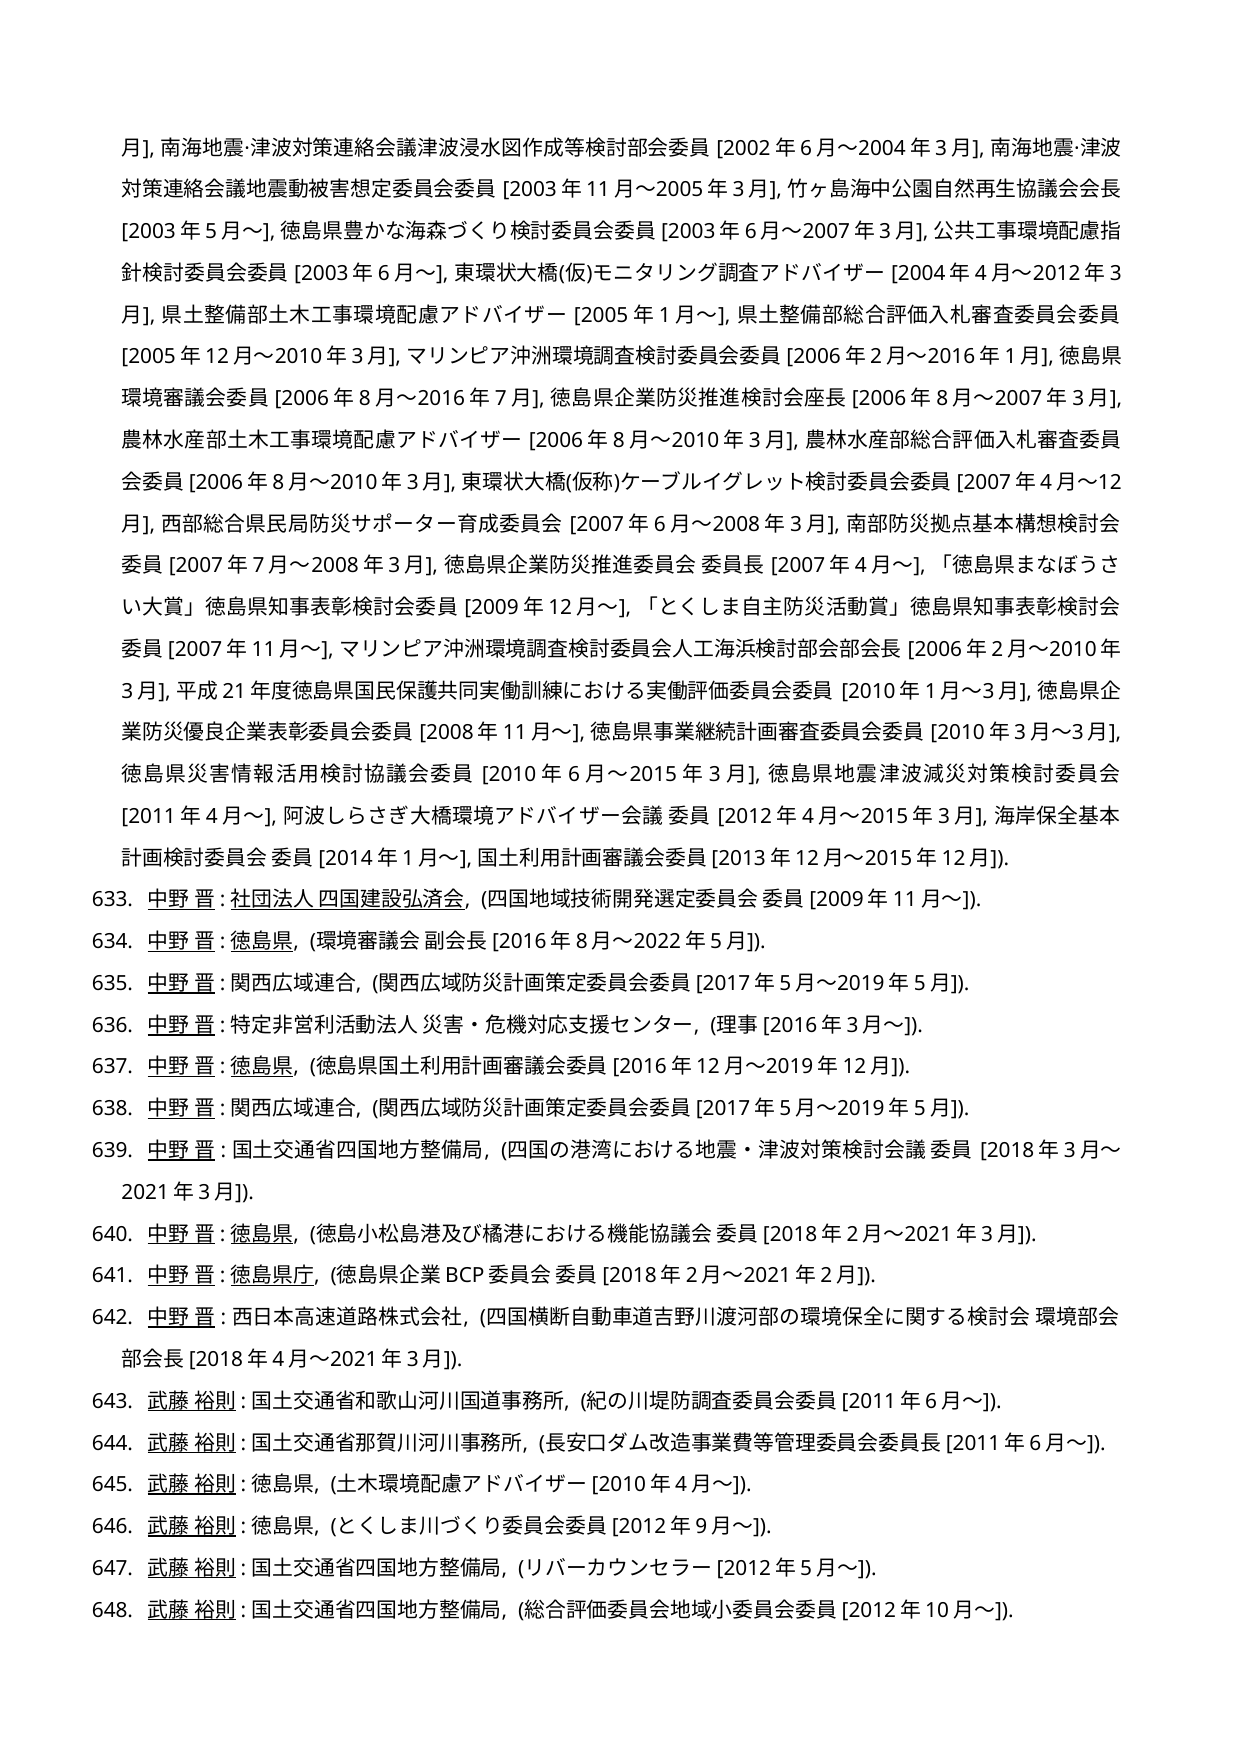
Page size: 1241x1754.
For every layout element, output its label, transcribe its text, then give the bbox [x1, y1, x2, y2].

list 中野 晋 : 関西広域連合, (関西広域防災計画策定委員会委員 [2017年5月〜2019年5月]). [92, 961, 1122, 1002]
list 中野 晋 : 徳島県, (環境審議会 副会長 [2016年8月〜2022年5月]). [92, 919, 1122, 961]
list 中野 晋 : 徳島県, (徳島県国土利用計画審議会委員 [2016年12月〜2019年12月]). [92, 1044, 1122, 1086]
list 中野 晋 : 社団法人 四国建設弘済会, (四国地域技術開発選定委員会 委員 [2009年11月〜]). [92, 877, 1122, 919]
list 中野 晋 : 西日本高速道路株式会社, (四国横断自動車道吉野川渡河部の環境保全に関する検討会 環境部会 部会長 [2018年4月〜2021年3月]). [92, 1295, 1122, 1378]
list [92, 125, 1122, 877]
list 武藤 裕則 : 国土交通省那賀川河川事務所, (長安口ダム改造事業費等管理委員会委員長 [2011年6月〜]). [92, 1420, 1122, 1462]
list 中野 晋 : 徳島県, (徳島小松島港及び橘港における機能協議会 委員 [2018年2月〜2021年3月]). [92, 1211, 1122, 1253]
list 武藤 裕則 : 国土交通省和歌山河川国道事務所, (紀の川堤防調査委員会委員 [2011年6月〜]). [92, 1378, 1122, 1420]
list 武藤 裕則 : 徳島県, (土木環境配慮アドバイザー [2010年4月〜]). [92, 1462, 1122, 1503]
list 中野 晋 : 関西広域連合, (関西広域防災計画策定委員会委員 [2017年5月〜2019年5月]). [92, 1086, 1122, 1128]
list 中野 晋 : 徳島県庁, (徳島県企業BCP委員会 委員 [2018年2月〜2021年2月]). [92, 1253, 1122, 1295]
list 武藤 裕則 : 徳島県, (とくしま川づくり委員会委員 [2012年9月〜]). [92, 1503, 1122, 1545]
list 中野 晋 : 特定非営利活動法人 災害・危機対応支援センター, (理事 [2016年3月〜]). [92, 1002, 1122, 1044]
list 武藤 裕則 : 国土交通省四国地方整備局, (リバーカウンセラー [2012年5月〜]). [92, 1545, 1122, 1587]
list 武藤 裕則 : 国土交通省四国地方整備局, (総合評価委員会地域小委員会委員 [2012年10月〜]). [92, 1587, 1122, 1629]
list 中野 晋 : 国土交通省四国地方整備局, (四国の港湾における地震・津波対策検討会議 委員 [2018年3月〜2021年3月]). [92, 1128, 1122, 1211]
